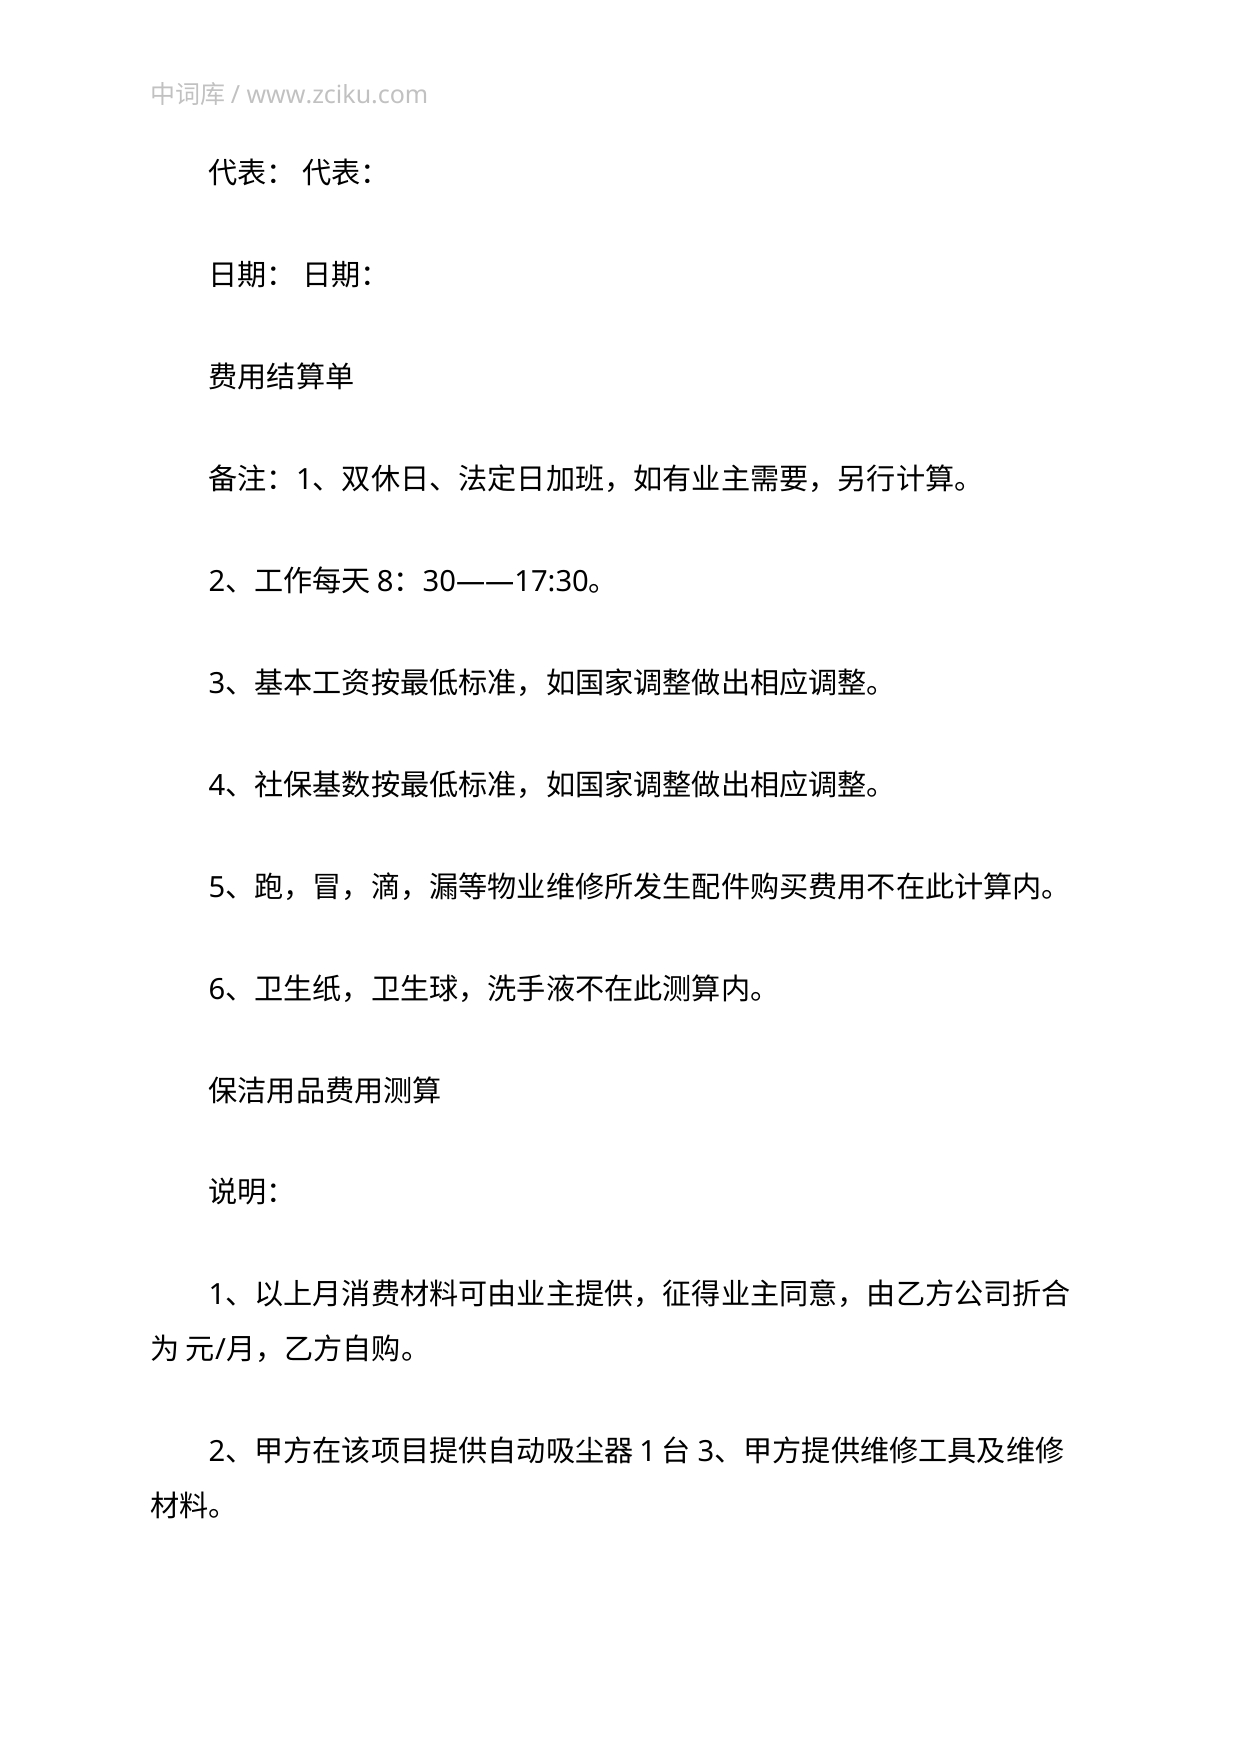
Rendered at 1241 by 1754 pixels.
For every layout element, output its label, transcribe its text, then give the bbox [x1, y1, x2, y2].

text 日期： 日期： [150, 252, 1090, 294]
text 1、以上月消费材料可由业主提供，征得业主同意，由乙方公司折合为 元/月，乙方自购。 [150, 1271, 1090, 1368]
text 6、卫生纸，卫生球，洗手液不在此测算内。 [150, 965, 1090, 1008]
text 5、跑，冒，滴，漏等物业维修所发生配件购买费用不在此计算内。 [150, 863, 1090, 906]
text 2、工作每天8：30——17:30。 [150, 557, 1090, 600]
text 4、社保基数按最低标准，如国家调整做出相应调整。 [150, 761, 1090, 804]
text 3、基本工资按最低标准，如国家调整做出相应调整。 [150, 659, 1090, 702]
text 保洁用品费用测算 [150, 1067, 1090, 1109]
text 费用结算单 [150, 353, 1090, 396]
text 说明： [150, 1169, 1090, 1211]
text 2、甲方在该项目提供自动吸尘器1台 3、甲方提供维修工具及维修材料。 [150, 1428, 1090, 1525]
text 代表： 代表： [150, 150, 1090, 192]
text 备注：1、双休日、法定日加班，如有业主需要，另行计算。 [150, 455, 1090, 498]
